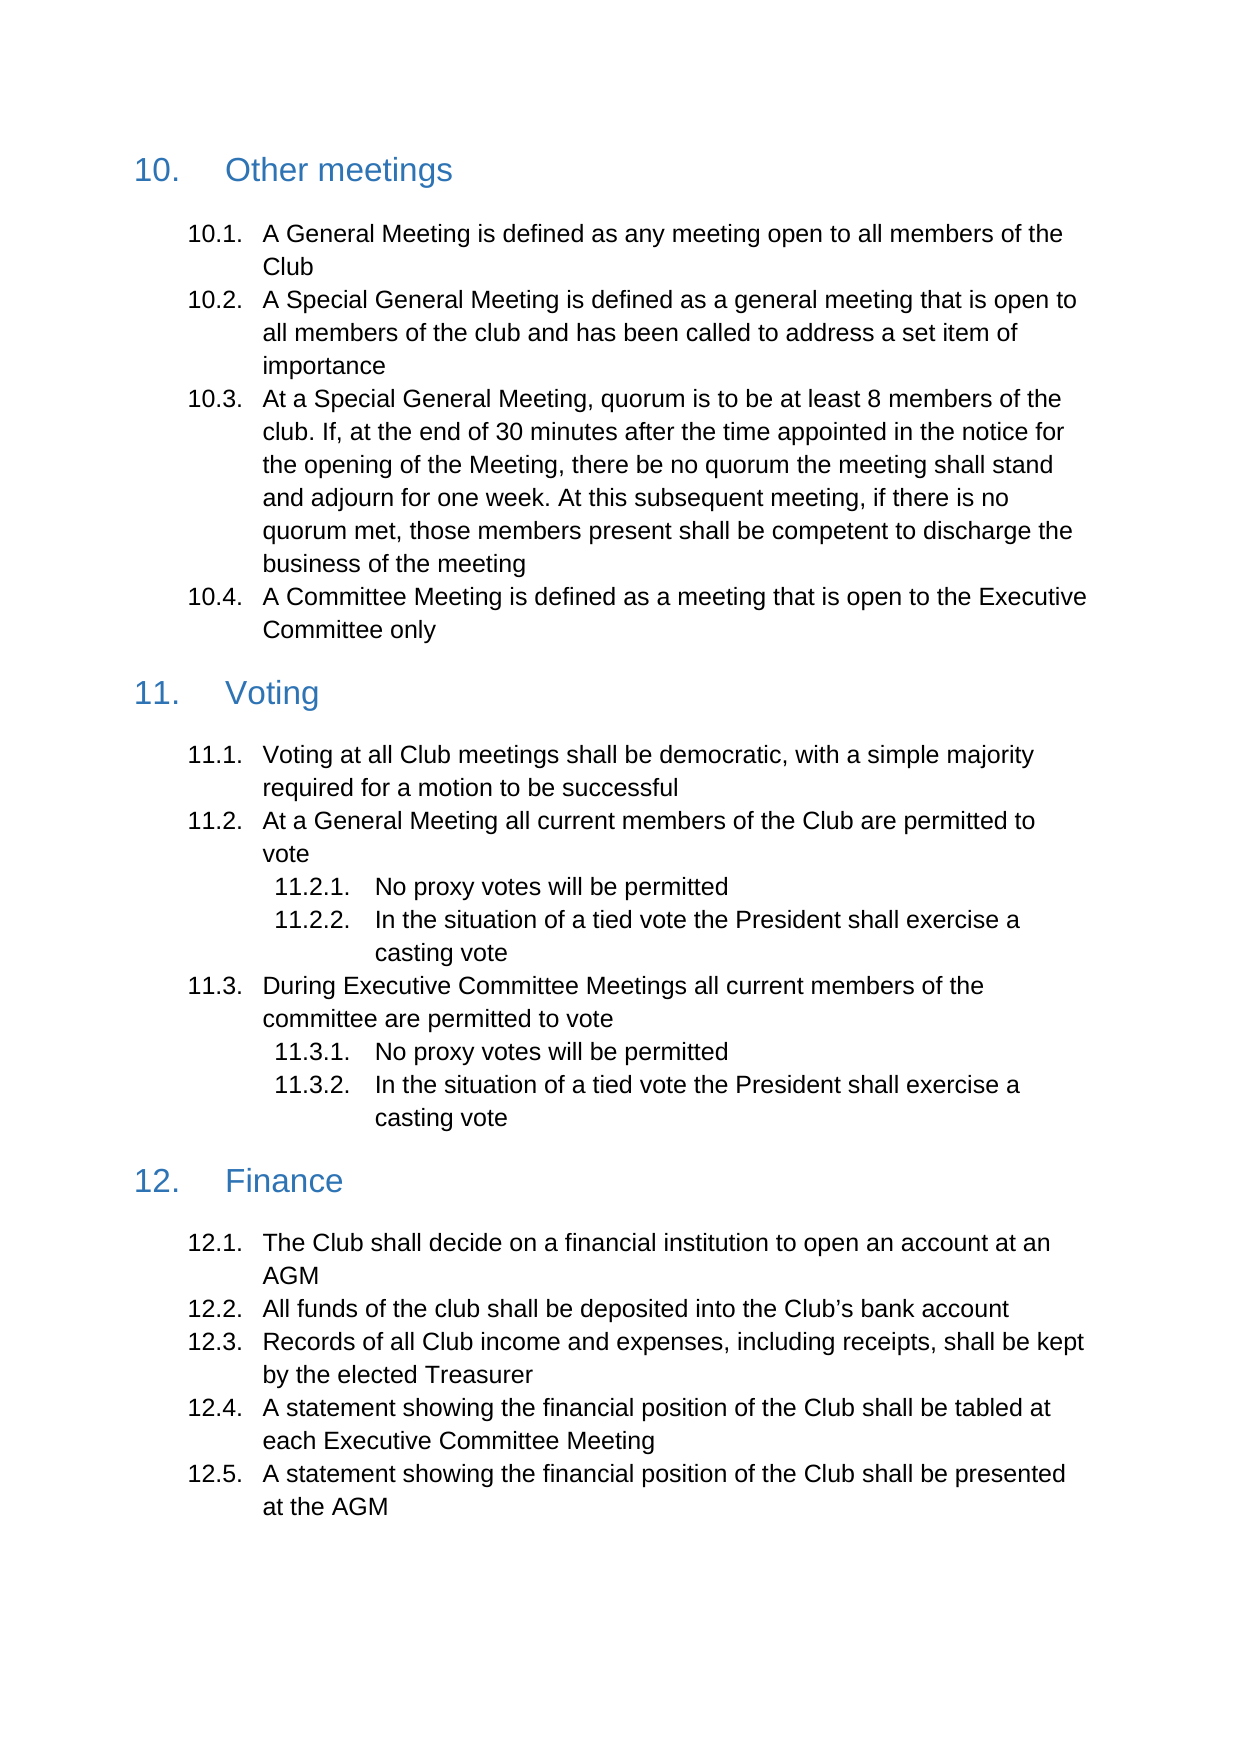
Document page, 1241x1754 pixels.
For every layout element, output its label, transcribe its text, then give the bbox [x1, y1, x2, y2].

list A statement showing the financial position of the Club shall be tabled at each Executive Committee Meeting [187, 1393, 1090, 1454]
list The Club shall decide on a financial institution to open an account at an AGM [187, 1228, 1090, 1289]
subtitle Finance [150, 1161, 1090, 1199]
list A Special General Meeting is defined as a general meeting that is open to all members of the club and has been called to address a set item of importance [187, 285, 1090, 380]
list Records of all Club income and expenses, including receipts, shall be kept by the elected Treasurer [187, 1327, 1090, 1388]
list No proxy votes will be permitted [274, 1037, 1090, 1066]
list At a General Meeting all current members of the Club are permitted to vote [187, 806, 1090, 868]
subtitle Voting [150, 673, 1090, 712]
list In the situation of a tied vote the President shall exercise a casting vote [274, 1070, 1090, 1132]
list At a Special General Meeting, quorum is to be at least 8 members of the club. If, at the end of 30 minutes after the time appointed in the notice for the opening of the Meeting, there be no quorum the meeting shall stand and adjourn for one week. At this subsequent meeting, if there is no quorum met, those members present shall be competent to discharge the business of the meeting [187, 384, 1090, 578]
list A General Meeting is defined as any meeting open to all members of the Club [187, 219, 1090, 281]
list A Committee Meeting is defined as a meeting that is open to the Executive Committee only [187, 582, 1090, 644]
list During Executive Committee Meetings all current members of the committee are permitted to vote [187, 971, 1090, 1033]
list A statement showing the financial position of the Club shall be presented at the AGM [187, 1459, 1090, 1521]
list No proxy votes will be permitted [274, 872, 1090, 901]
list Voting at all Club meetings shall be democratic, with a simple majority required for a motion to be successful [187, 740, 1090, 802]
list All funds of the club shall be deposited into the Club’s bank account [187, 1294, 1090, 1322]
subtitle Other meetings [150, 150, 1090, 188]
list In the situation of a tied vote the President shall exercise a casting vote [274, 905, 1090, 967]
